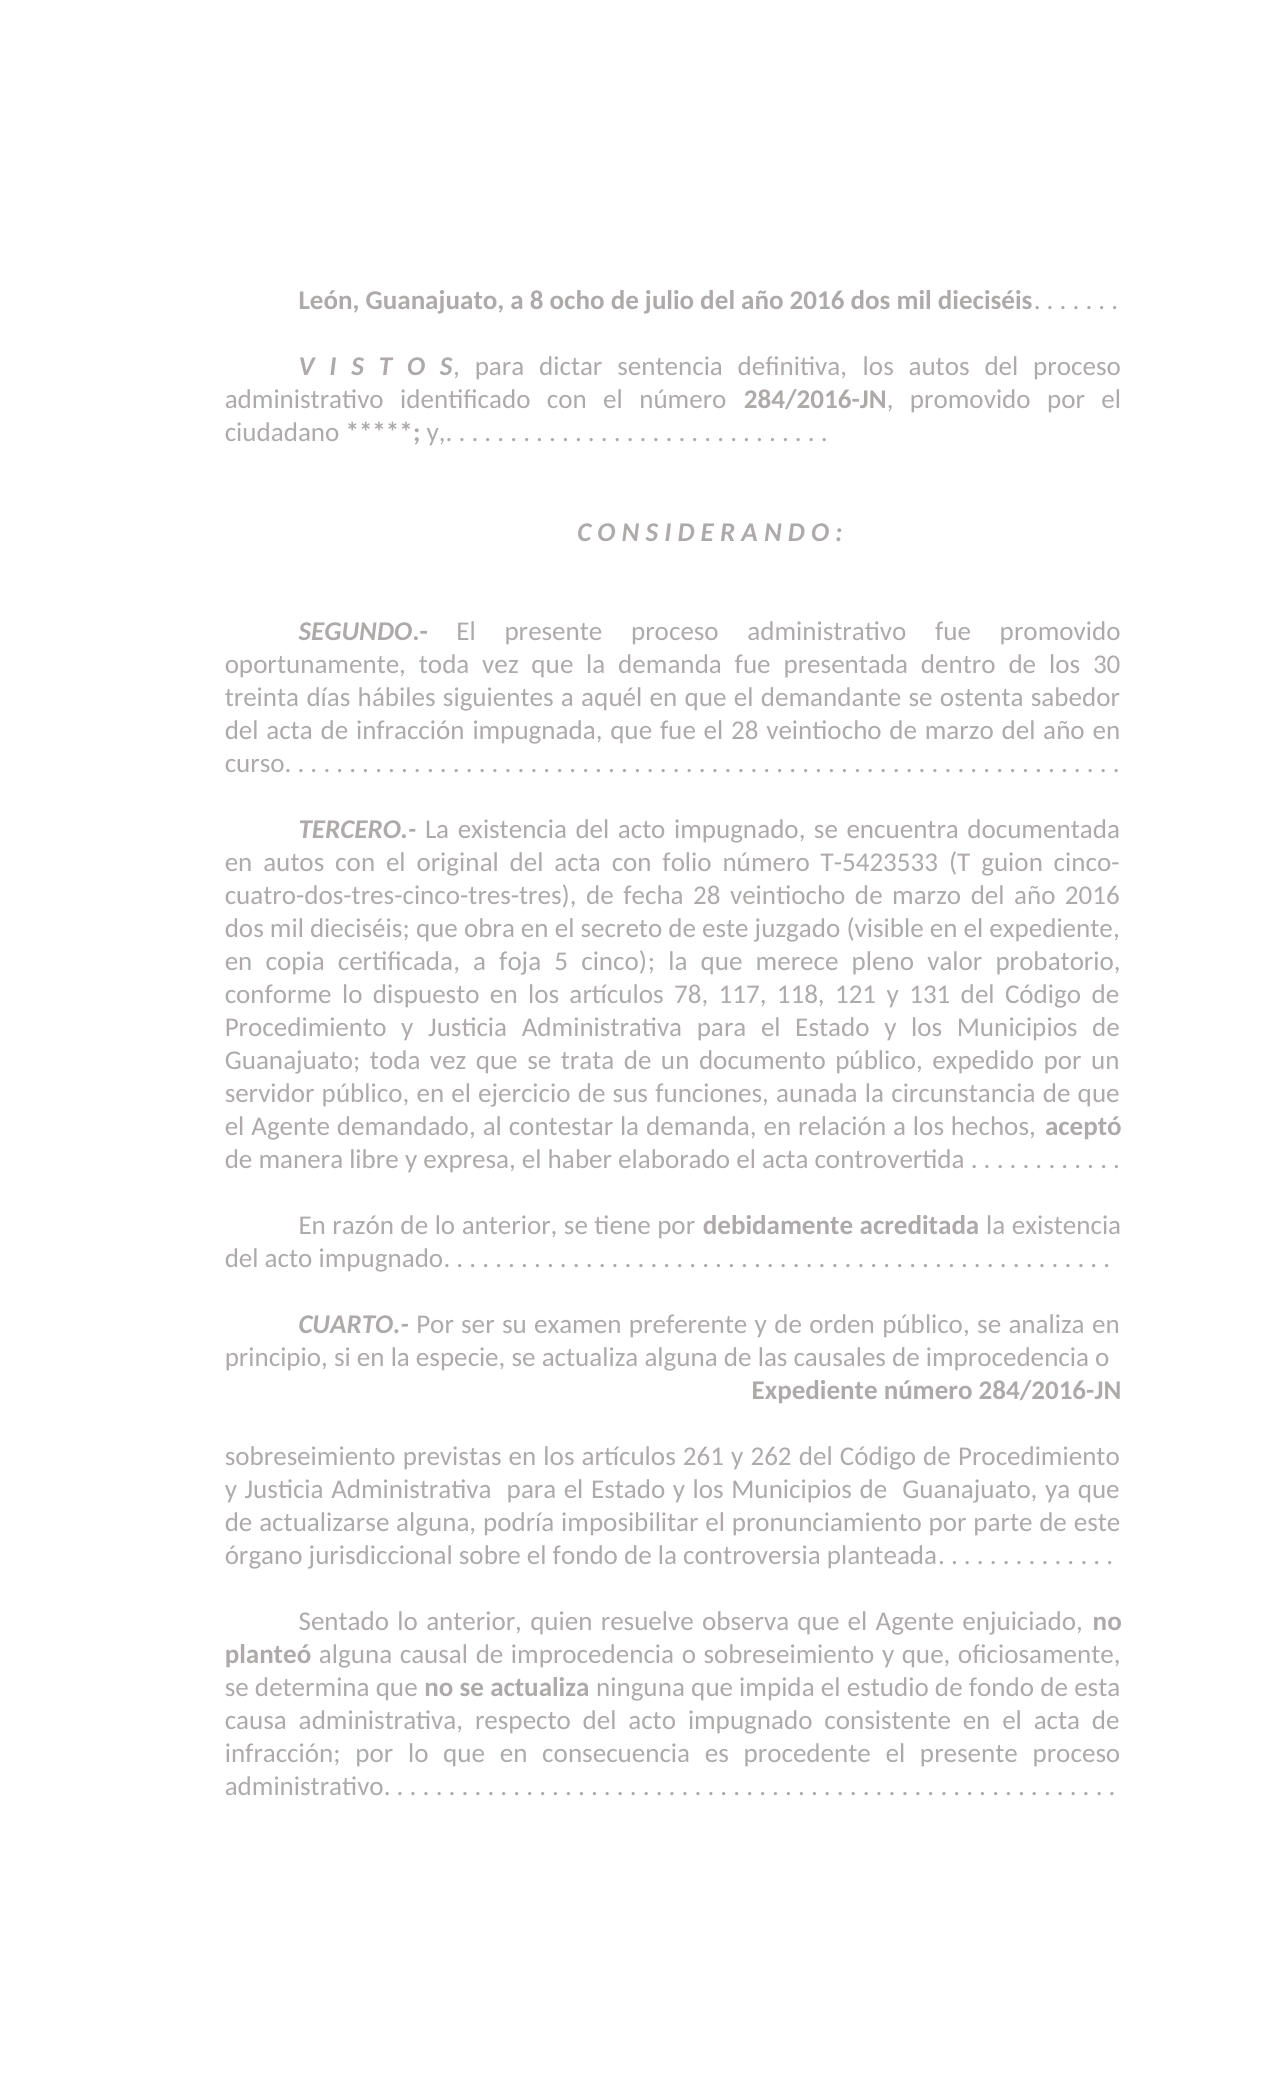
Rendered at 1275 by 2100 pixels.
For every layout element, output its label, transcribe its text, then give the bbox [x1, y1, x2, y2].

text V I S T O S, para dictar sentencia definitiva, los autos del proceso administrativo identificado con el número 284/2016-JN, promovido por el ciudadano *****; y,. . . . . . . . . . . . . . . . . . . . . . . . . . . . . . [224, 349, 1121, 449]
text sobreseimiento previstas en los artículos 261 y 262 del Código de Procedimiento y Justicia Administrativa para el Estado y los Municipios de Guanajuato, ya que de actualizarse alguna, podría imposibilitar el pronunciamiento por parte de este órgano jurisdiccional sobre el fondo de la controversia planteada. . . . . . . . . . . . . . [224, 1439, 1121, 1571]
text Expediente número 284/2016-JN [224, 1373, 1121, 1406]
text TERCERO.- La existencia del acto impugnado, se encuentra documentada en autos con el original del acta con folio número T-5423533 (T guion cinco-cuatro-dos-tres-cinco-tres-tres), de fecha 28 veintiocho de marzo del año 2016 dos mil dieciséis; que obra en el secreto de este juzgado (visible en el expediente, en copia certificada, a foja 5 cinco); la que merece pleno valor probatorio, conforme lo dispuesto en los artículos 78, 117, 118, 121 y 131 del Código de Procedimiento y Justicia Administrativa para el Estado y los Municipios de Guanajuato; toda vez que se trata de un documento público, expedido por un servidor público, en el ejercicio de sus funciones, aunada la circunstancia de que el Agente demandado, al contestar la demanda, en relación a los hechos, aceptó de manera libre y expresa, el haber elaborado el acta controvertida . . . . . . . . . . . . [224, 812, 1121, 1175]
text CUARTO.- Por ser su examen preferente y de orden público, se analiza en principio, si en la especie, se actualiza alguna de las causales de improcedencia o [224, 1307, 1121, 1373]
subtitle León, Guanajuato, a 8 ocho de julio del año 2016 dos mil dieciséis. . . . . . . [224, 283, 1121, 317]
text En razón de lo anterior, se tiene por debidamente acreditada la existencia del acto impugnado. . . . . . . . . . . . . . . . . . . . . . . . . . . . . . . . . . . . . . . . . . . . . . . . . . . . [224, 1208, 1121, 1274]
text C O N S I D E R A N D O : [224, 515, 1121, 548]
text Sentado lo anterior, quien resuelve observa que el Agente enjuiciado, no planteó alguna causal de improcedencia o sobreseimiento y que, oficiosamente, se determina que no se actualiza ninguna que impida el estudio de fondo de esta causa administrativa, respecto del acto impugnado consistente en el acta de infracción; por lo que en consecuencia es procedente el presente proceso administrativo. . . . . . . . . . . . . . . . . . . . . . . . . . . . . . . . . . . . . . . . . . . . . . . . . . . . . . . . . [224, 1604, 1121, 1802]
text SEGUNDO.- El presente proceso administrativo fue promovido oportunamente, toda vez que la demanda fue presentada dentro de los 30 treinta días hábiles siguientes a aquél en que el demandante se ostenta sabedor del acta de infracción impugnada, que fue el 28 veintiocho de marzo del año en curso. . . . . . . . . . . . . . . . . . . . . . . . . . . . . . . . . . . . . . . . . . . . . . . . . . . . . . . . . . . . . . . . . [224, 614, 1121, 779]
